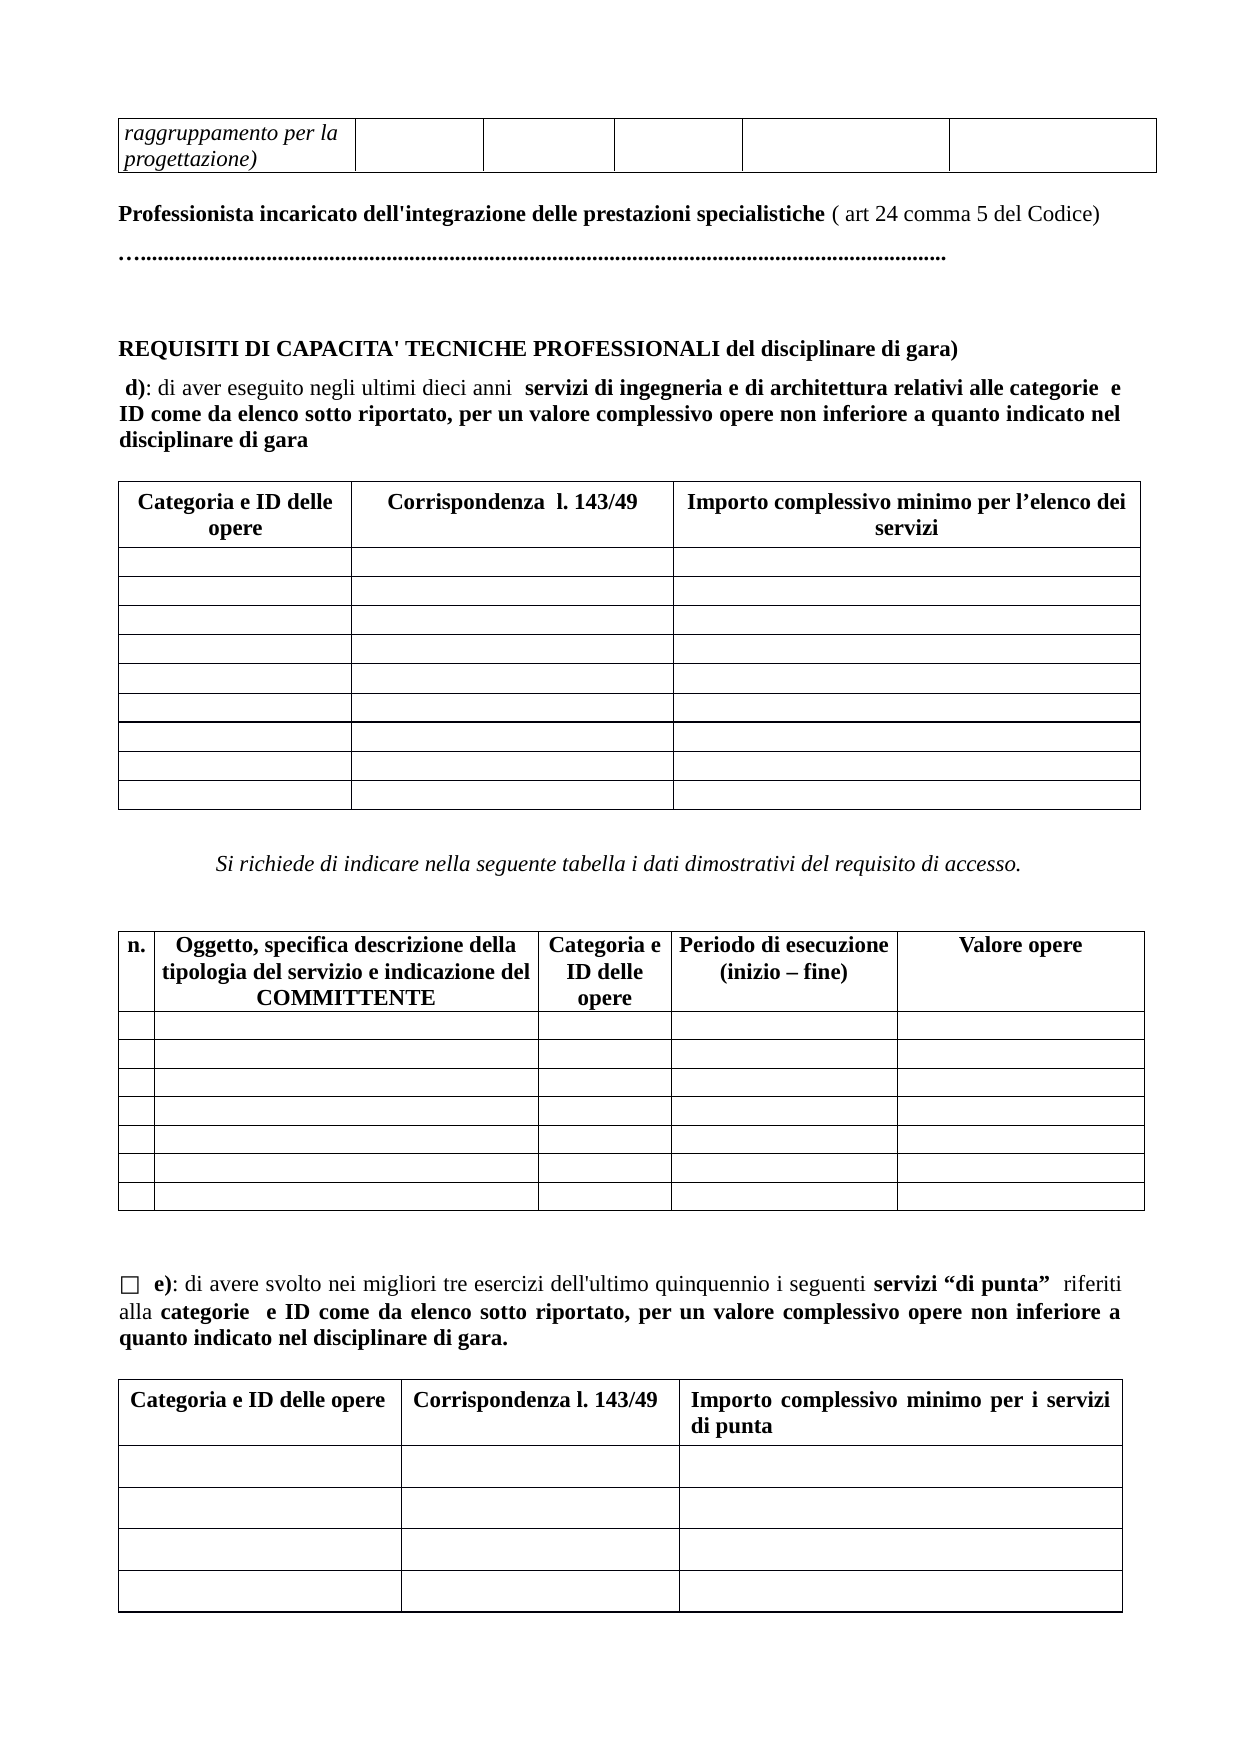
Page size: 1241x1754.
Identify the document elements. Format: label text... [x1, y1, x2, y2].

table_cell [674, 635, 1140, 663]
table_cell [119, 606, 351, 634]
table_cell [672, 1069, 897, 1096]
table_header Categoria e ID delle opere [539, 932, 671, 1011]
text Si richiede di indicare nella seguente tabella i dati dimostrativi del requisito di accesso. [118, 850, 1122, 877]
table_cell [119, 723, 351, 751]
table_cell [539, 1126, 671, 1153]
table_cell [352, 694, 673, 721]
table_cell [674, 723, 1140, 751]
table_cell [674, 781, 1140, 809]
table_header Categoria e ID delle opere [119, 482, 351, 547]
table_cell [898, 1097, 1144, 1125]
table_cell [539, 1183, 671, 1210]
table_cell [352, 781, 673, 809]
table_cell [155, 1069, 538, 1096]
table_cell [898, 1183, 1144, 1210]
table_cell [119, 781, 351, 809]
text Professionista incaricato dell'integrazione delle prestazioni specialistiche ( art 24 comma 5 del Codice) …............................................................................................................................................. [118, 200, 1122, 266]
table_cell [119, 1126, 154, 1153]
table_cell [119, 664, 351, 692]
table_cell [539, 1040, 671, 1068]
table_cell [119, 1571, 401, 1611]
table_cell [155, 1012, 538, 1039]
table_cell [402, 1571, 679, 1611]
table_cell [352, 752, 673, 779]
table_header Importo complessivo minimo per l’elenco dei servizi [674, 482, 1140, 547]
table_cell [680, 1488, 1122, 1528]
table_cell [539, 1012, 671, 1039]
table_cell [356, 119, 483, 171]
table_header Periodo di esecuzione (inizio – fine) [672, 932, 897, 1011]
table_header Valore opere [898, 932, 1144, 1011]
table_header Corrispondenza l. 143/49 [352, 482, 673, 547]
table_cell [672, 1126, 897, 1153]
table_header Importo complessivo minimo per i servizi di punta [680, 1380, 1122, 1445]
table_cell [674, 752, 1140, 779]
table_cell [119, 1040, 154, 1068]
table_cell [119, 548, 351, 576]
table_cell [680, 1571, 1122, 1611]
table_cell [743, 119, 949, 171]
table_cell [119, 752, 351, 779]
table_cell [674, 606, 1140, 634]
table_cell [402, 1446, 679, 1487]
table_cell [402, 1488, 679, 1528]
table_cell [672, 1097, 897, 1125]
table_cell [672, 1154, 897, 1182]
text □ e): di avere svolto nei migliori tre esercizi dell'ultimo quinquennio i seguenti servizi “di punta” riferiti alla categorie e ID come da elenco sotto riportato, per un valore complessivo opere non inferiore a quanto indicato nel disciplinare di gara. [119, 1267, 1122, 1351]
table_cell [119, 694, 351, 721]
table_cell [539, 1154, 671, 1182]
table_cell [119, 577, 351, 605]
table_cell [352, 606, 673, 634]
table_cell [898, 1069, 1144, 1096]
table_cell [119, 1488, 401, 1528]
table_cell [119, 635, 351, 663]
table_cell [119, 1183, 154, 1210]
table_cell [352, 664, 673, 692]
table_cell [352, 635, 673, 663]
table_cell [539, 1097, 671, 1125]
table_header Oggetto, specifica descrizione della tipologia del servizio e indicazione del COMMITTENTE [155, 932, 538, 1011]
table_cell [672, 1183, 897, 1210]
table_cell [119, 1012, 154, 1039]
table_cell [898, 1012, 1144, 1039]
table_header n. [119, 932, 154, 1011]
table_cell [672, 1012, 897, 1039]
table_cell [615, 119, 742, 171]
table_cell [484, 119, 614, 171]
table_header Corrispondenza l. 143/49 [402, 1380, 679, 1445]
table_cell [402, 1529, 679, 1570]
table_cell [119, 1446, 401, 1487]
table_cell [155, 1154, 538, 1182]
table_cell [119, 1097, 154, 1125]
table_cell [680, 1446, 1122, 1487]
table_cell [155, 1126, 538, 1153]
table_cell [539, 1069, 671, 1096]
table_cell [950, 119, 1156, 171]
table_cell [898, 1154, 1144, 1182]
table_cell [155, 1183, 538, 1210]
text REQUISITI DI CAPACITA' TECNICHE PROFESSIONALI del disciplinare di gara) [118, 335, 1122, 361]
table_cell [352, 577, 673, 605]
table_cell [119, 1529, 401, 1570]
table_cell [680, 1529, 1122, 1570]
text d): di aver eseguito negli ultimi dieci anni servizi di ingegneria e di architettura relativi alle categorie e ID come da elenco sotto riportato, per un valore complessivo opere non inferiore a quanto indicato nel disciplinare di gara [119, 374, 1122, 453]
table_cell [352, 723, 673, 751]
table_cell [119, 119, 355, 171]
table_cell [674, 694, 1140, 721]
table_cell [119, 1154, 154, 1182]
table_cell [898, 1040, 1144, 1068]
table_cell [119, 1069, 154, 1096]
table_cell [674, 577, 1140, 605]
table_cell [155, 1097, 538, 1125]
table_cell [672, 1040, 897, 1068]
table_header Categoria e ID delle opere [119, 1380, 401, 1445]
table_cell [674, 664, 1140, 692]
table_cell [352, 548, 673, 576]
table_cell [155, 1040, 538, 1068]
table_cell [898, 1126, 1144, 1153]
table_cell [674, 548, 1140, 576]
